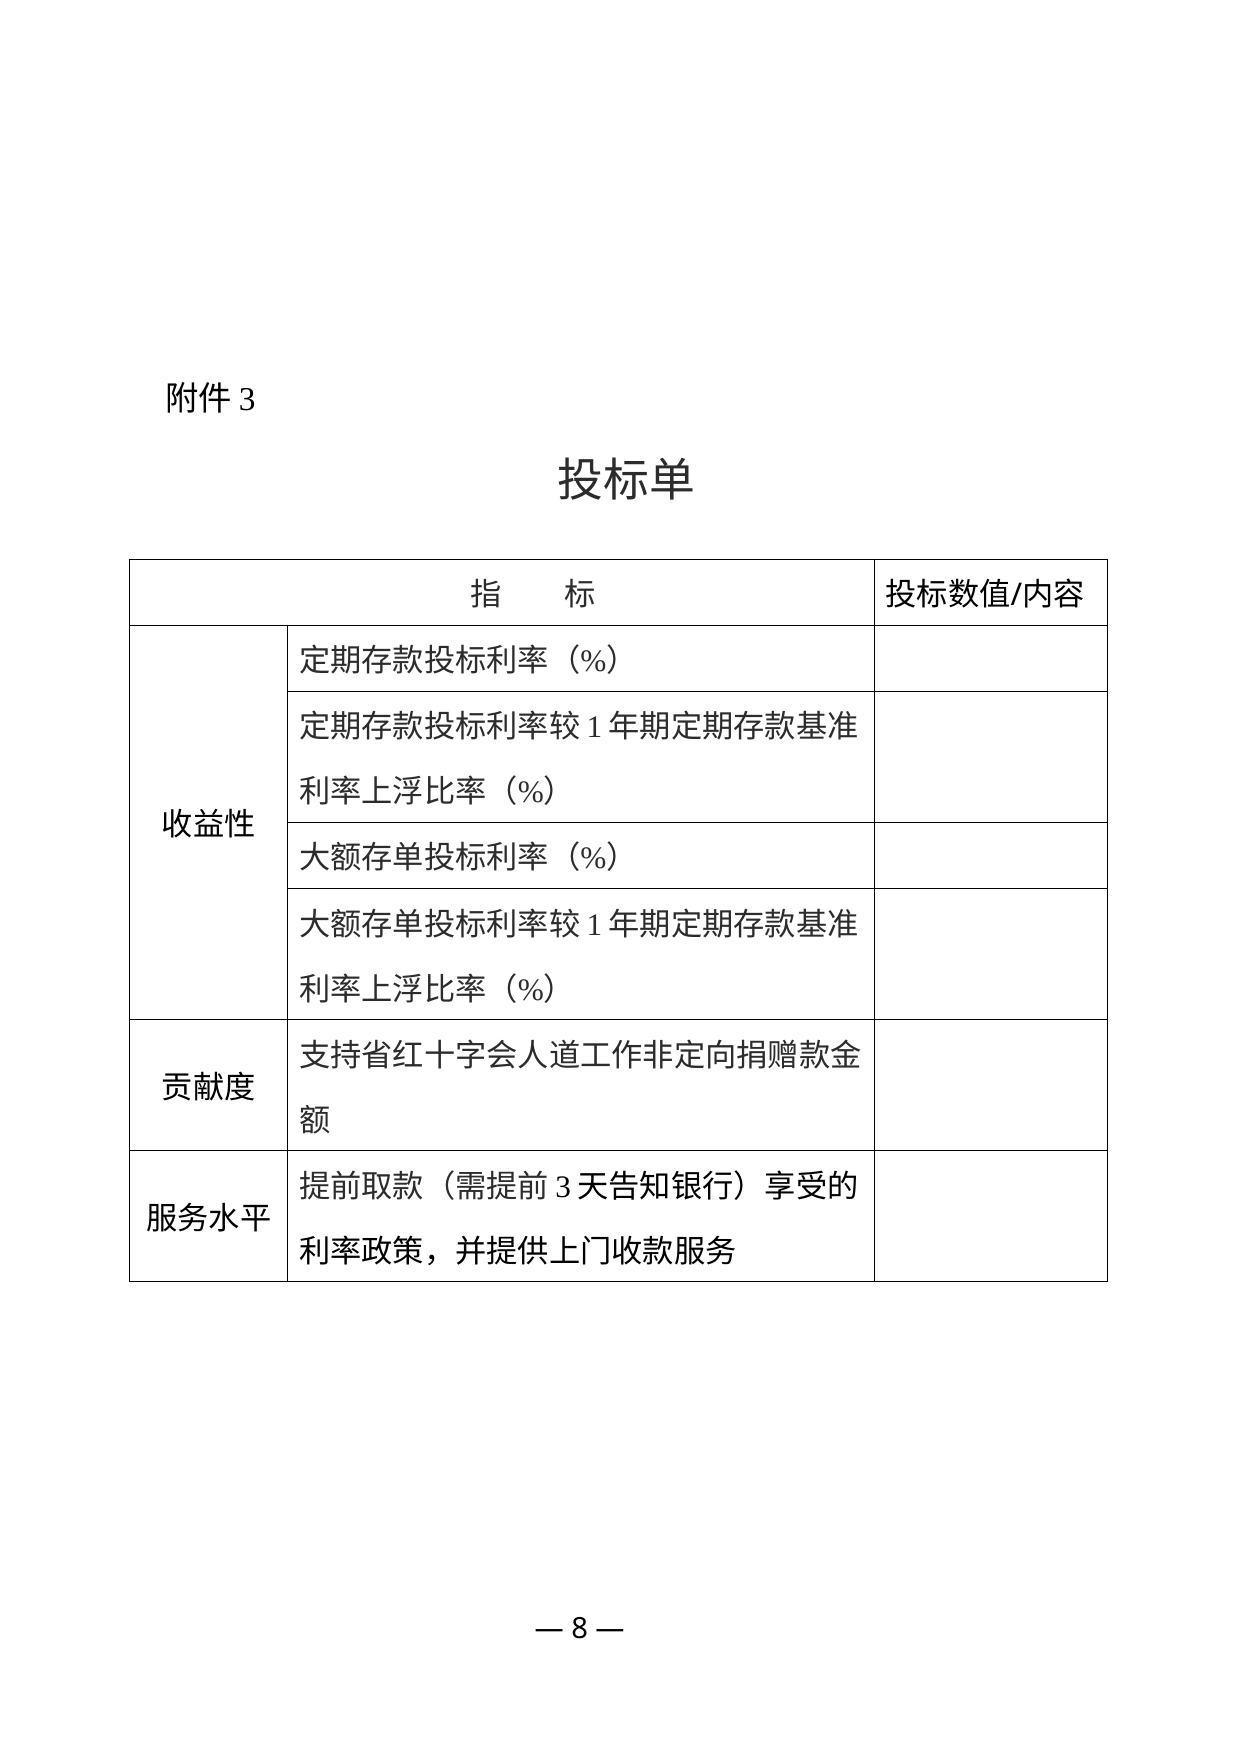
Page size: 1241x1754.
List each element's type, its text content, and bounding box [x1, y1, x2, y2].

table_cell 定期存款投标利率较1年期定期存款基准利率上浮比率（%） [288, 692, 874, 822]
text 附件3 [165, 363, 1087, 428]
table_cell [875, 626, 1107, 691]
table_header 指 标 [130, 560, 874, 624]
table_header 投标数值/内容 [875, 560, 1107, 624]
table_cell [875, 1020, 1107, 1150]
text 投标单 [165, 428, 1087, 525]
table_cell [875, 692, 1107, 822]
table_cell 收益性 [130, 626, 287, 1019]
table_cell 服务水平 [130, 1151, 287, 1281]
table_cell 大额存单投标利率（%） [288, 823, 874, 888]
table_cell [875, 1151, 1107, 1281]
table_cell 支持省红十字会人道工作非定向捐赠款金额 [288, 1020, 874, 1150]
table_cell 大额存单投标利率较1年期定期存款基准利率上浮比率（%） [288, 889, 874, 1019]
table_cell 提前取款（需提前3天告知银行）享受的利率政策，并提供上门收款服务 [288, 1151, 874, 1281]
table_cell 贡献度 [130, 1020, 287, 1150]
table_cell [875, 889, 1107, 1019]
table_cell 定期存款投标利率（%） [288, 626, 874, 691]
table_cell [875, 823, 1107, 888]
